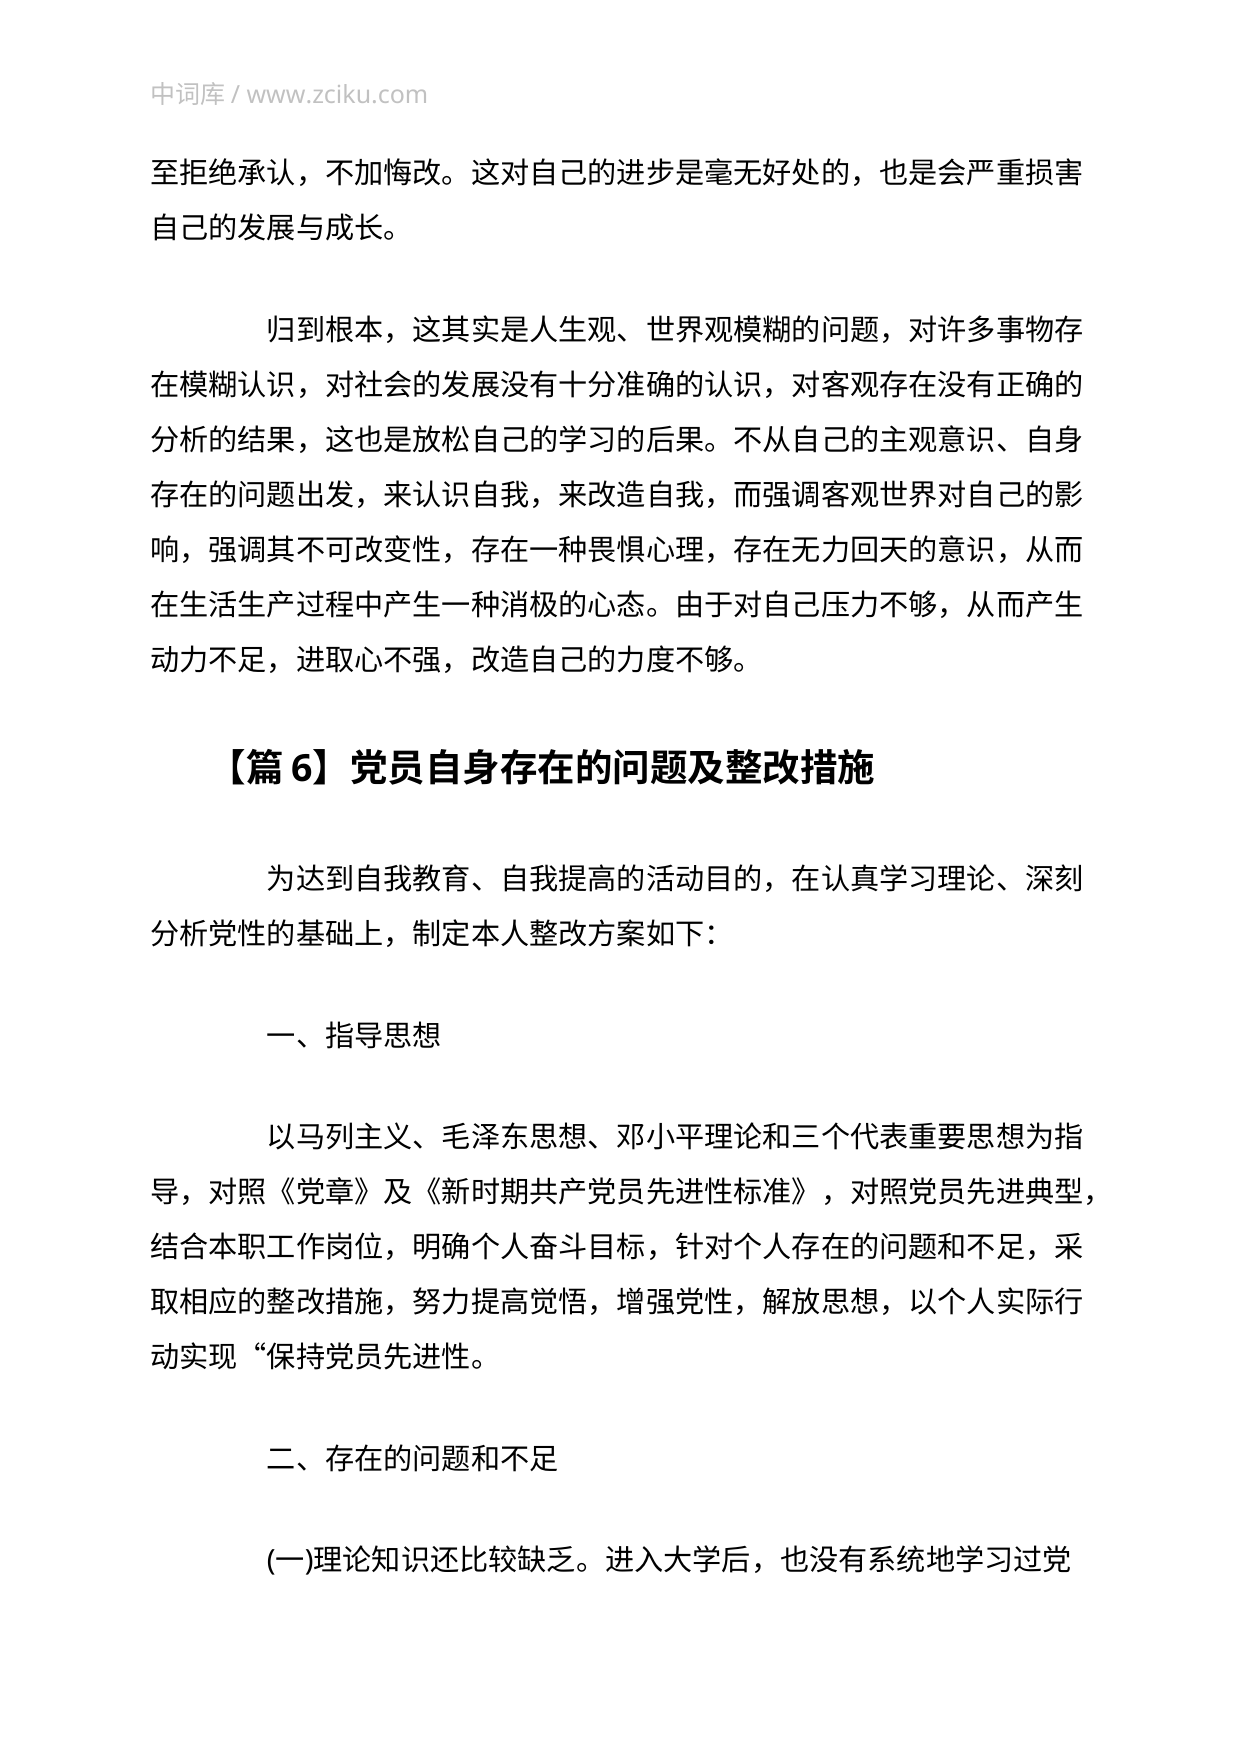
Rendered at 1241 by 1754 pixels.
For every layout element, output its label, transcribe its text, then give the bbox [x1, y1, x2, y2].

text 一、指导思想 [150, 1012, 1090, 1054]
text 归到根本，这其实是人生观、世界观模糊的问题，对许多事物存在模糊认识，对社会的发展没有十分准确的认识，对客观存在没有正确的分析的结果，这也是放松自己的学习的后果。不从自己的主观意识、自身存在的问题出发，来认识自我，来改造自我，而强调客观世界对自己的影响，强调其不可改变性，存在一种畏惧心理，存在无力回天的意识，从而在生活生产过程中产生一种消极的心态。由于对自己压力不够，从而产生动力不足，进取心不强，改造自己的力度不够。 [150, 307, 1090, 678]
text 二、存在的问题和不足 [150, 1435, 1090, 1477]
text 以马列主义、毛泽东思想、邓小平理论和三个代表重要思想为指导，对照《党章》及《新时期共产党员先进性标准》，对照党员先进典型，结合本职工作岗位，明确个人奋斗目标，针对个人存在的问题和不足，采取相应的整改措施，努力提高觉悟，增强党性，解放思想，以个人实际行动实现“保持党员先进性。 [150, 1114, 1090, 1376]
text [150, 1537, 1090, 1579]
text 为达到自我教育、自我提高的活动目的，在认真学习理论、深刻分析党性的基础上，制定本人整改方案如下： [150, 855, 1090, 953]
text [150, 150, 1090, 247]
text 【篇6】党员自身存在的问题及整改措施 [150, 738, 1090, 792]
